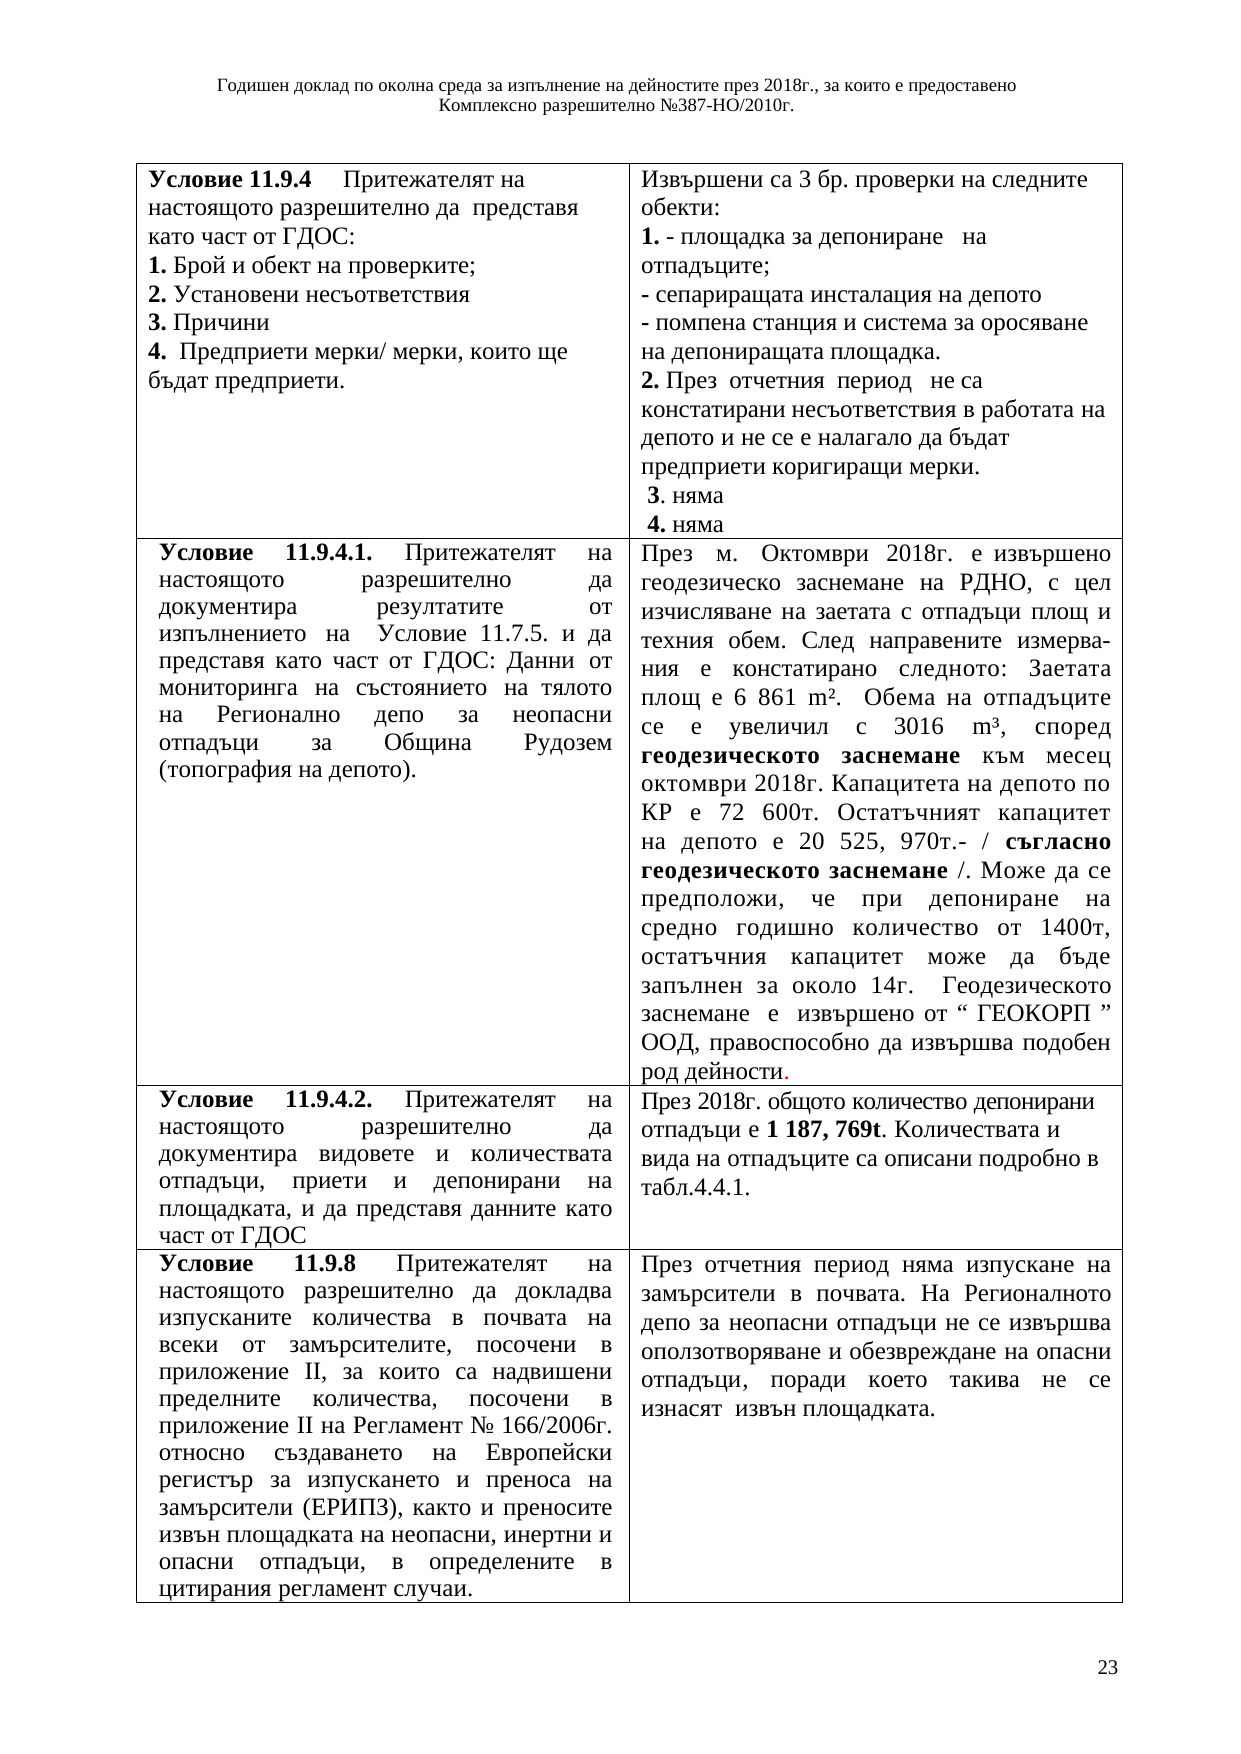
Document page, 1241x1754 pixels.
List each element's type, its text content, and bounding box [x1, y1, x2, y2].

table_cell През отчетния период няма изпускане на замърсители в почвата. На Регионалното депо за неопасни отпадъци не се извършва оползотворяване и обезвреждане на опасни отпадъци, поради което такива не се изнасят извън площадката. [630, 1250, 1122, 1602]
table_cell През 2018г. общото количество депонирани отпадъци е 1 187, 769t. Количествата и вида на отпадъците са описани подробно в табл.4.4.1. [630, 1086, 1122, 1248]
table_cell Условие 11.9.8 Притежателят на настоящото разрешително да докладва изпусканите количества в почвата на всеки от замърсителите, посочени в приложение ІІ, за които са надвишени пределните количества, посочени в приложение ІІ на Регламент № 166/2006г. относно създаването на Европейски регистър за изпускането и преноса на замърсители (ЕРИПЗ), както и преносите извън площадката на неопасни, инертни и опасни отпадъци, в определените в цитирания регламент случаи. [137, 1250, 629, 1602]
table_cell През м. Октомври 2018г. е извършено геодезическо заснемане на РДНО, с цел изчисляване на заетата с отпадъци площ и техния обем. След направените измерва-ния е констатирано следното: Заетата площ е 6 861 m². Обема на отпадъците се е увеличил с 3016 m³, според геодезическото заснемане към месец октомври 2018г. Капацитета на депото по КР е 72 600т. Остатъчният капацитет на депото е 20 525, 970т.- / съгласно геодезическото заснемане /. Може да се предположи, че при депониране на средно годишно количество от 1400т, остатъчния капацитет може да бъде запълнен за около 14г. Геодезическото заснемане е извършено от “ ГЕОКОРП ” ООД, правоспособно да извършва подобен род дейности. [630, 539, 1122, 1085]
table_cell Условие 11.9.4.1. Притежателят на настоящото разрешително да документира резултатите от изпълнението на Условие 11.7.5. и да представя като част от ГДОС: Данни от мониторинга на състоянието на тялото на Регионално депо за неопасни отпадъци за Община Рудозем (топография на депото). [137, 539, 629, 1085]
table_header Условие 11.9.4 Притежателят на настоящото разрешително да представя като част от ГДОС: 1. Брой и обект на проверките; 2. Установени несъответствия 3. Причини 4. Предприети мерки/ мерки, които ще бъдат предприети. [137, 164, 629, 537]
table_header Извършени са 3 бр. проверки на следните обекти: 1. - площадка за депониране на отпадъците; - сепариращата инсталация на депото - помпена станция и система за оросяване на депониращата площадка. 2. През отчетния период не са констатирани несъответствия в работата на депото и не се е налагало да бъдат предприети коригиращи мерки. 3. няма 4. няма [630, 164, 1122, 537]
table_cell Условие 11.9.4.2. Притежателят на настоящото разрешително да документира видовете и количествата отпадъци, приети и депонирани на площадката, и да представя данните като част от ГДОС [137, 1086, 629, 1248]
